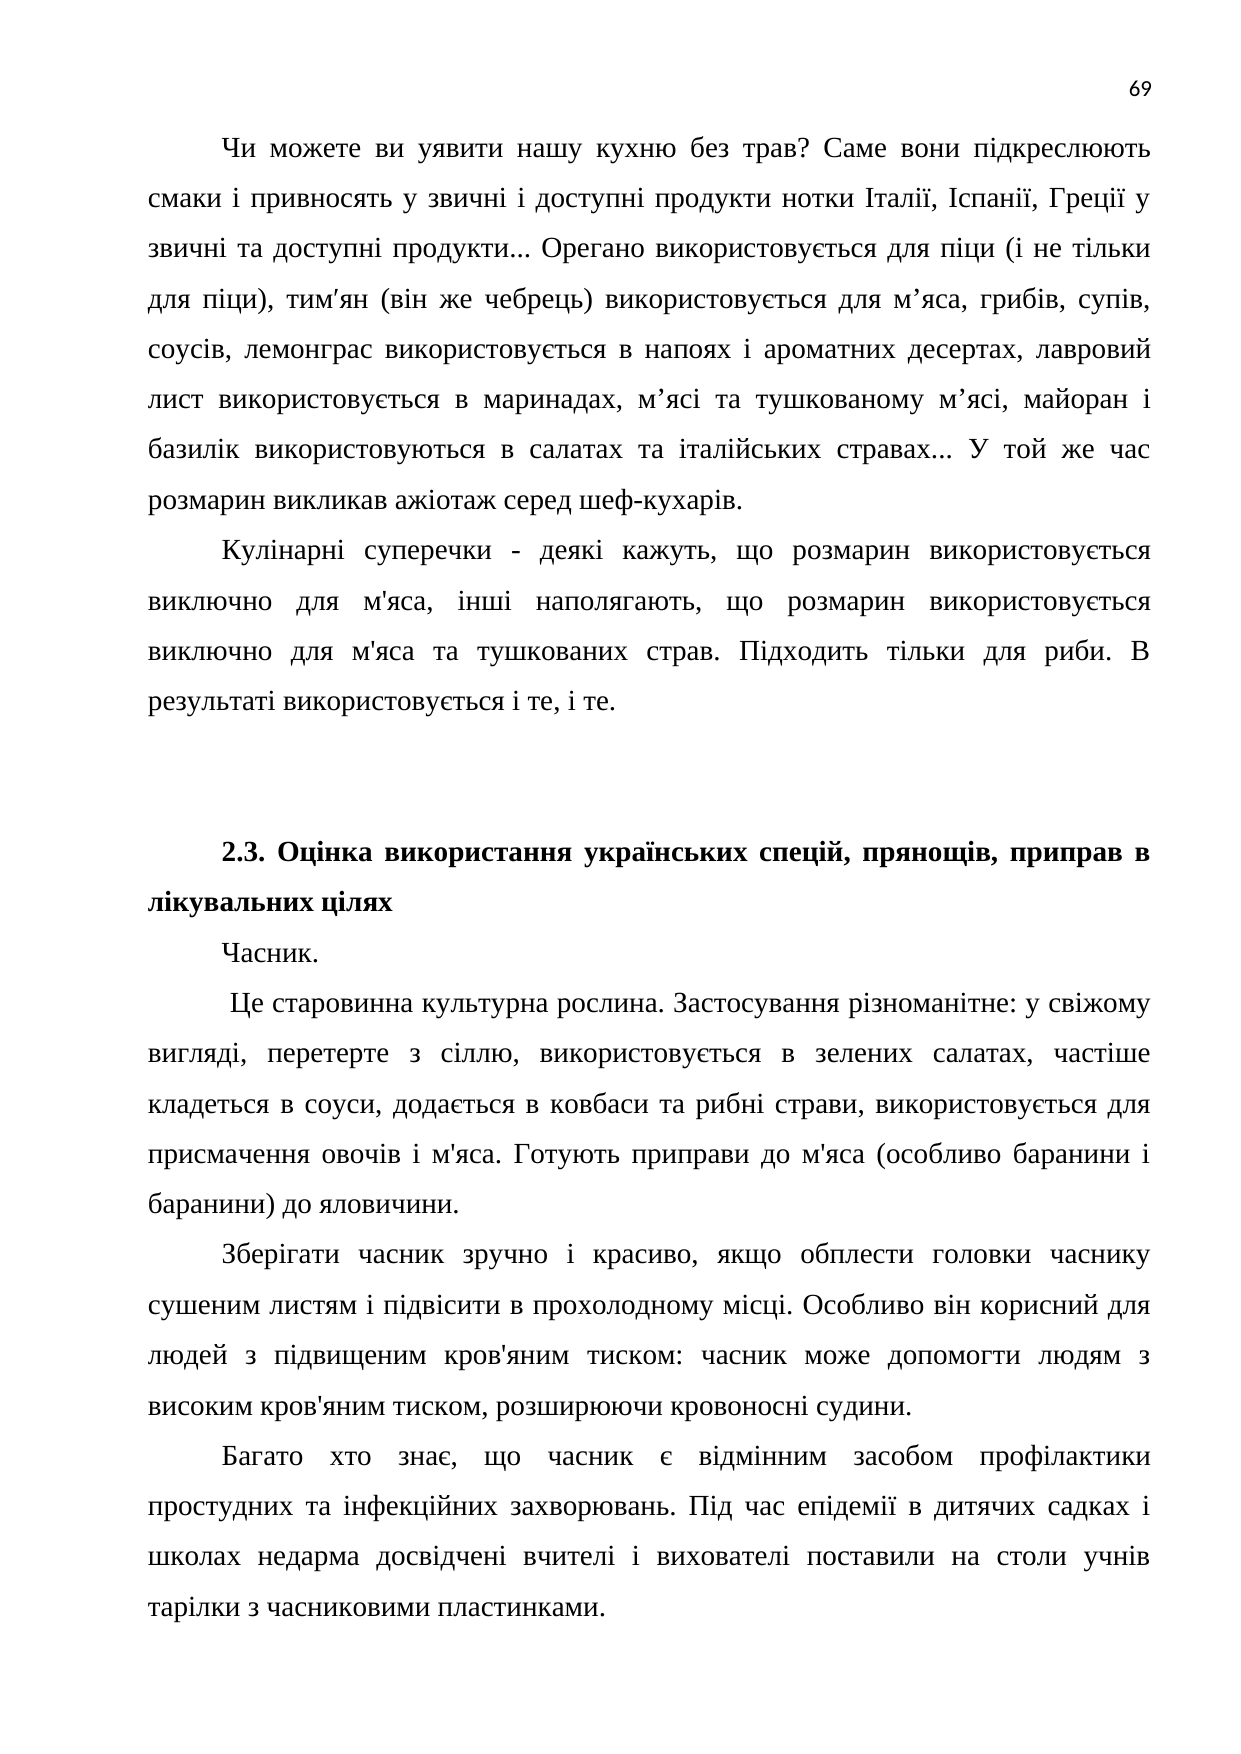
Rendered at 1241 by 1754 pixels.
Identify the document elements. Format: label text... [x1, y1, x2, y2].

text Це старовинна культурна рослина. Застосування різноманітне: у свіжому вигляді, перетерте з сіллю, використовується в зелених салатах, частіше кладеться в соуси, додається в ковбаси та рибні страви, використовується для присмачення овочів і м'яса. Готують приправи до м'яса (особливо баранини і баранини) до яловичини. [148, 985, 1152, 1220]
text 2.3. Оцінка використання українських спецій, прянощів, приправ в лікувальних цілях [148, 834, 1152, 918]
text Багато хто знає, що часник є відмінним засобом профілактики простудних та інфекційних захворювань. Під час епідемії в дитячих садках і школах недарма досвідчені вчителі і вихователі поставили на столи учнів тарілки з часниковими пластинками. [148, 1438, 1152, 1622]
text Зберігати часник зручно і красиво, якщо обплести головки часнику сушеним листям і підвісити в прохолодному місці. Особливо він корисний для людей з підвищеним кров'яним тиском: часник може допомогти людям з високим кров'яним тиском, розширюючи кровоносні судини. [148, 1237, 1152, 1421]
text Чи можете ви уявити нашу кухню без трав? Саме вони підкреслюють смаки і привносять у звичні і доступні продукти нотки Італії, Іспанії, Греції у звичні та доступні продукти... Орегано використовується для піци (і не тільки для піци), тим′ян (він же чебрець) використовується для м’яса, грибів, супів, соусів, лемонграс використовується в напоях і ароматних десертах, лавровий лист використовується в маринадах, м’ясі та тушкованому м’ясі, майоран і базилік використовуються в салатах та італійських стравах... У той же час розмарин викликав ажіотаж серед шеф-кухарів. [148, 130, 1152, 516]
text Часник. [148, 935, 1152, 968]
text Кулінарні суперечки - деякі кажуть, що розмарин використовується виключно для м'яса, інші наполягають, що розмарин використовується виключно для м'яса та тушкованих страв. Підходить тільки для риби. В результаті використовується і те, і те. [148, 532, 1152, 717]
